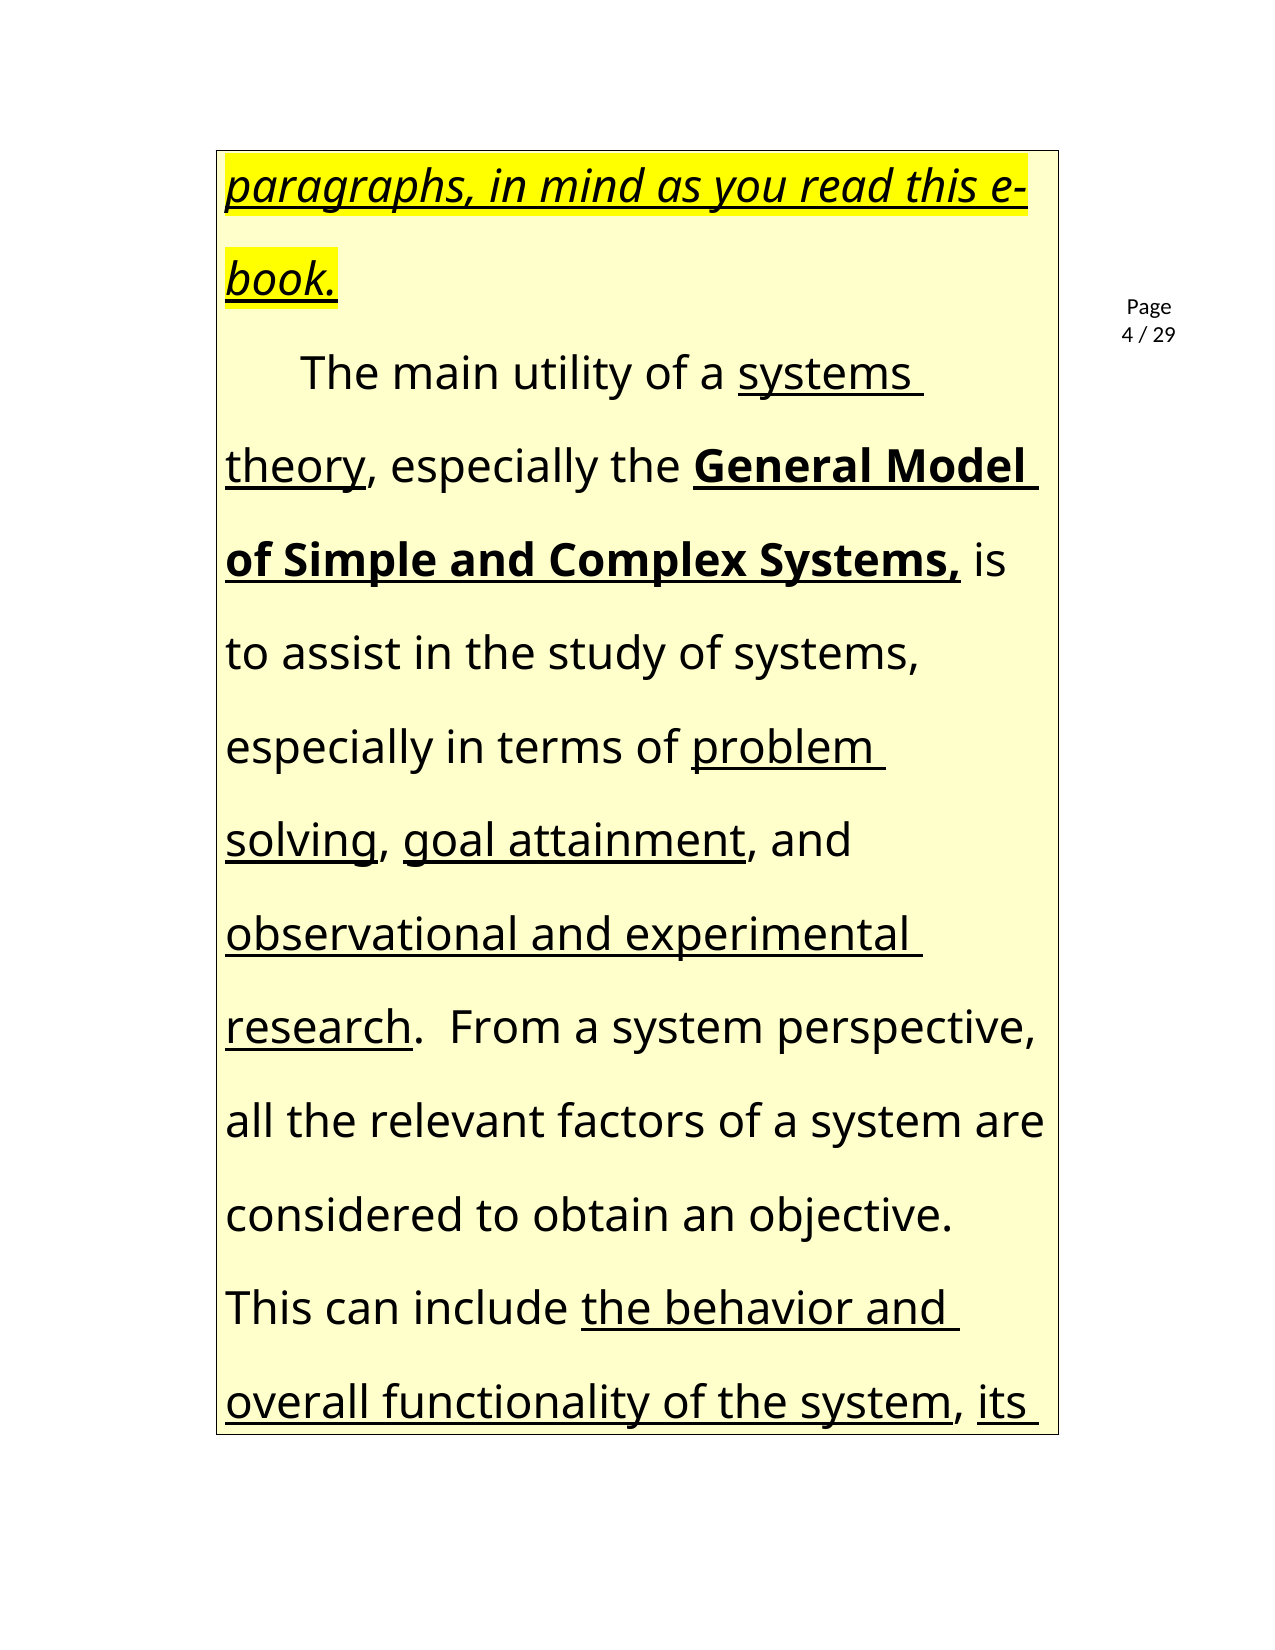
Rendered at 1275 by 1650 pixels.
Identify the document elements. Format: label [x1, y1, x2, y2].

text [217, 151, 1058, 309]
text [217, 337, 1058, 1434]
